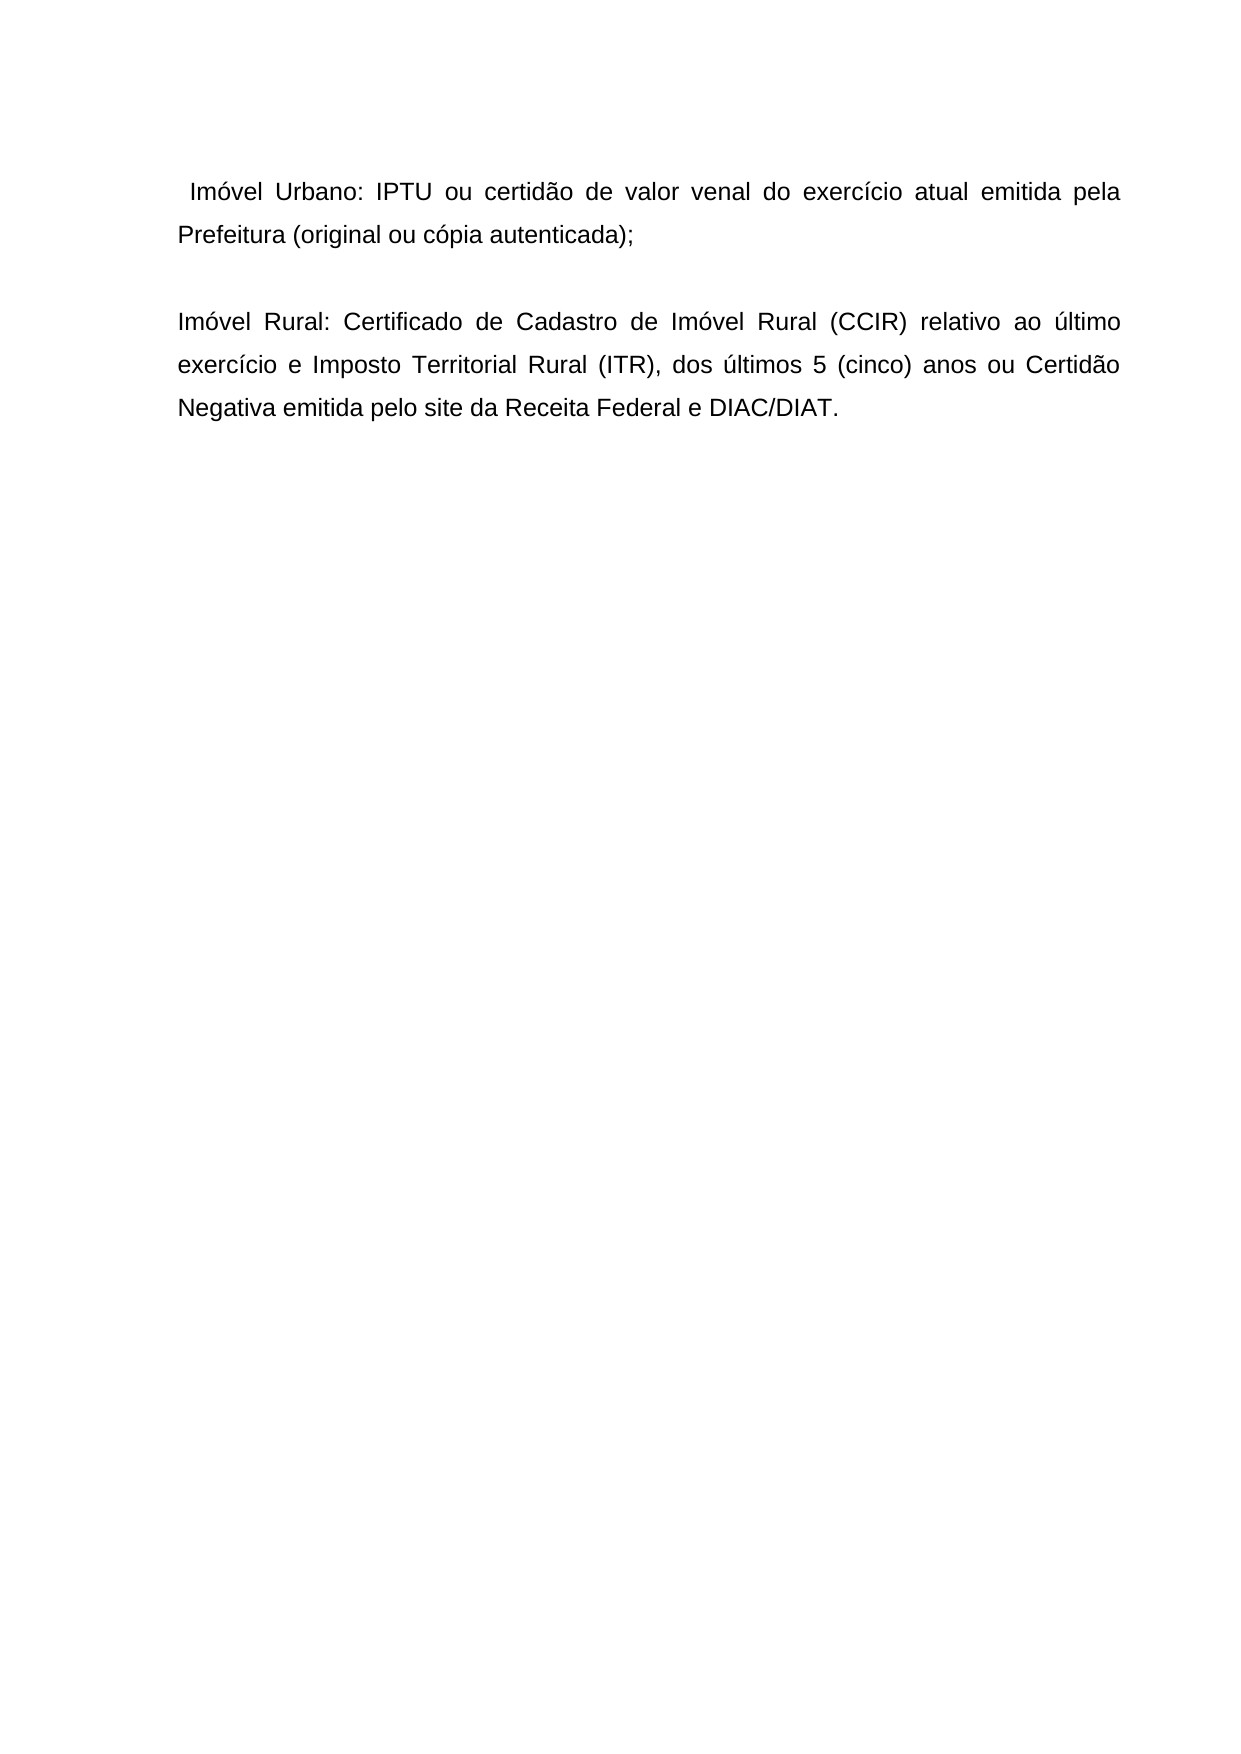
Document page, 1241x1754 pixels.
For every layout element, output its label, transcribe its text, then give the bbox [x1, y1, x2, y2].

text Imóvel Urbano: IPTU ou certidão de valor venal do exercício atual emitida pela Prefeitura (original ou cópia autenticada); [177, 177, 1122, 249]
text Imóvel Rural: Certificado de Cadastro de Imóvel Rural (CCIR) relativo ao último exercício e Imposto Territorial Rural (ITR), dos últimos 5 (cinco) anos ou Certidão Negativa emitida pelo site da Receita Federal e DIAC/DIAT. [177, 307, 1122, 422]
